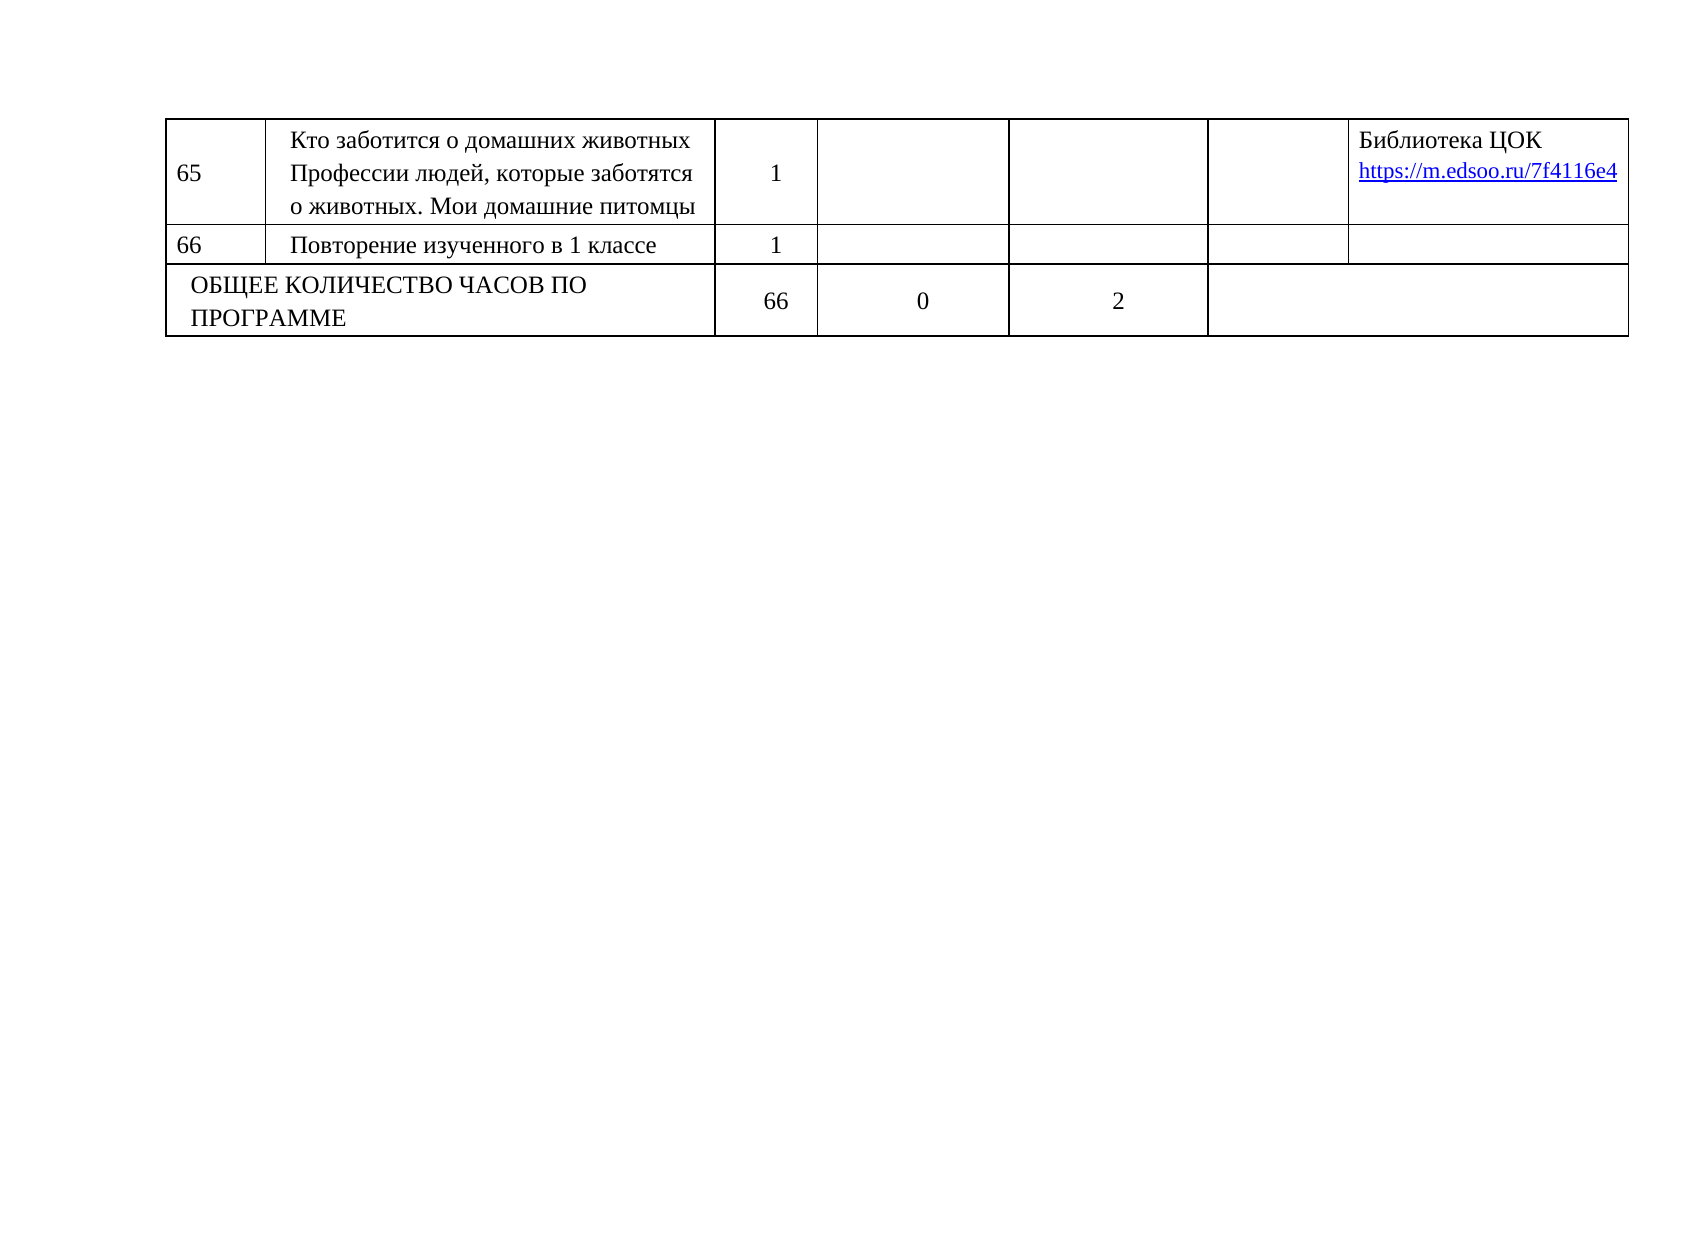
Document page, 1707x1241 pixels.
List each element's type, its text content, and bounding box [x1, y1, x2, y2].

table_cell Повторение изученного в 1 классе [266, 225, 714, 263]
table_cell 66 [716, 265, 817, 335]
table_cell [1349, 120, 1628, 223]
table_cell [1209, 225, 1348, 263]
table_cell 1 [716, 120, 817, 223]
table_cell [1010, 225, 1207, 263]
table_cell ОБЩЕЕ КОЛИЧЕСТВО ЧАСОВ ПО ПРОГРАММЕ [167, 265, 714, 335]
table_cell [1010, 120, 1207, 223]
table_cell 0 [818, 265, 1008, 335]
table_cell [818, 120, 1008, 223]
table_cell 65 [167, 120, 265, 223]
table_cell [818, 225, 1008, 263]
table_cell 66 [167, 225, 265, 263]
table_cell [1209, 265, 1628, 335]
table_cell [1349, 225, 1628, 263]
table_cell Кто заботится о домашних животных Профессии людей, которые заботятся о животных. Мои домашние питомцы [266, 120, 714, 223]
table_cell 2 [1010, 265, 1207, 335]
table_cell [1209, 120, 1348, 223]
table_cell 1 [716, 225, 817, 263]
